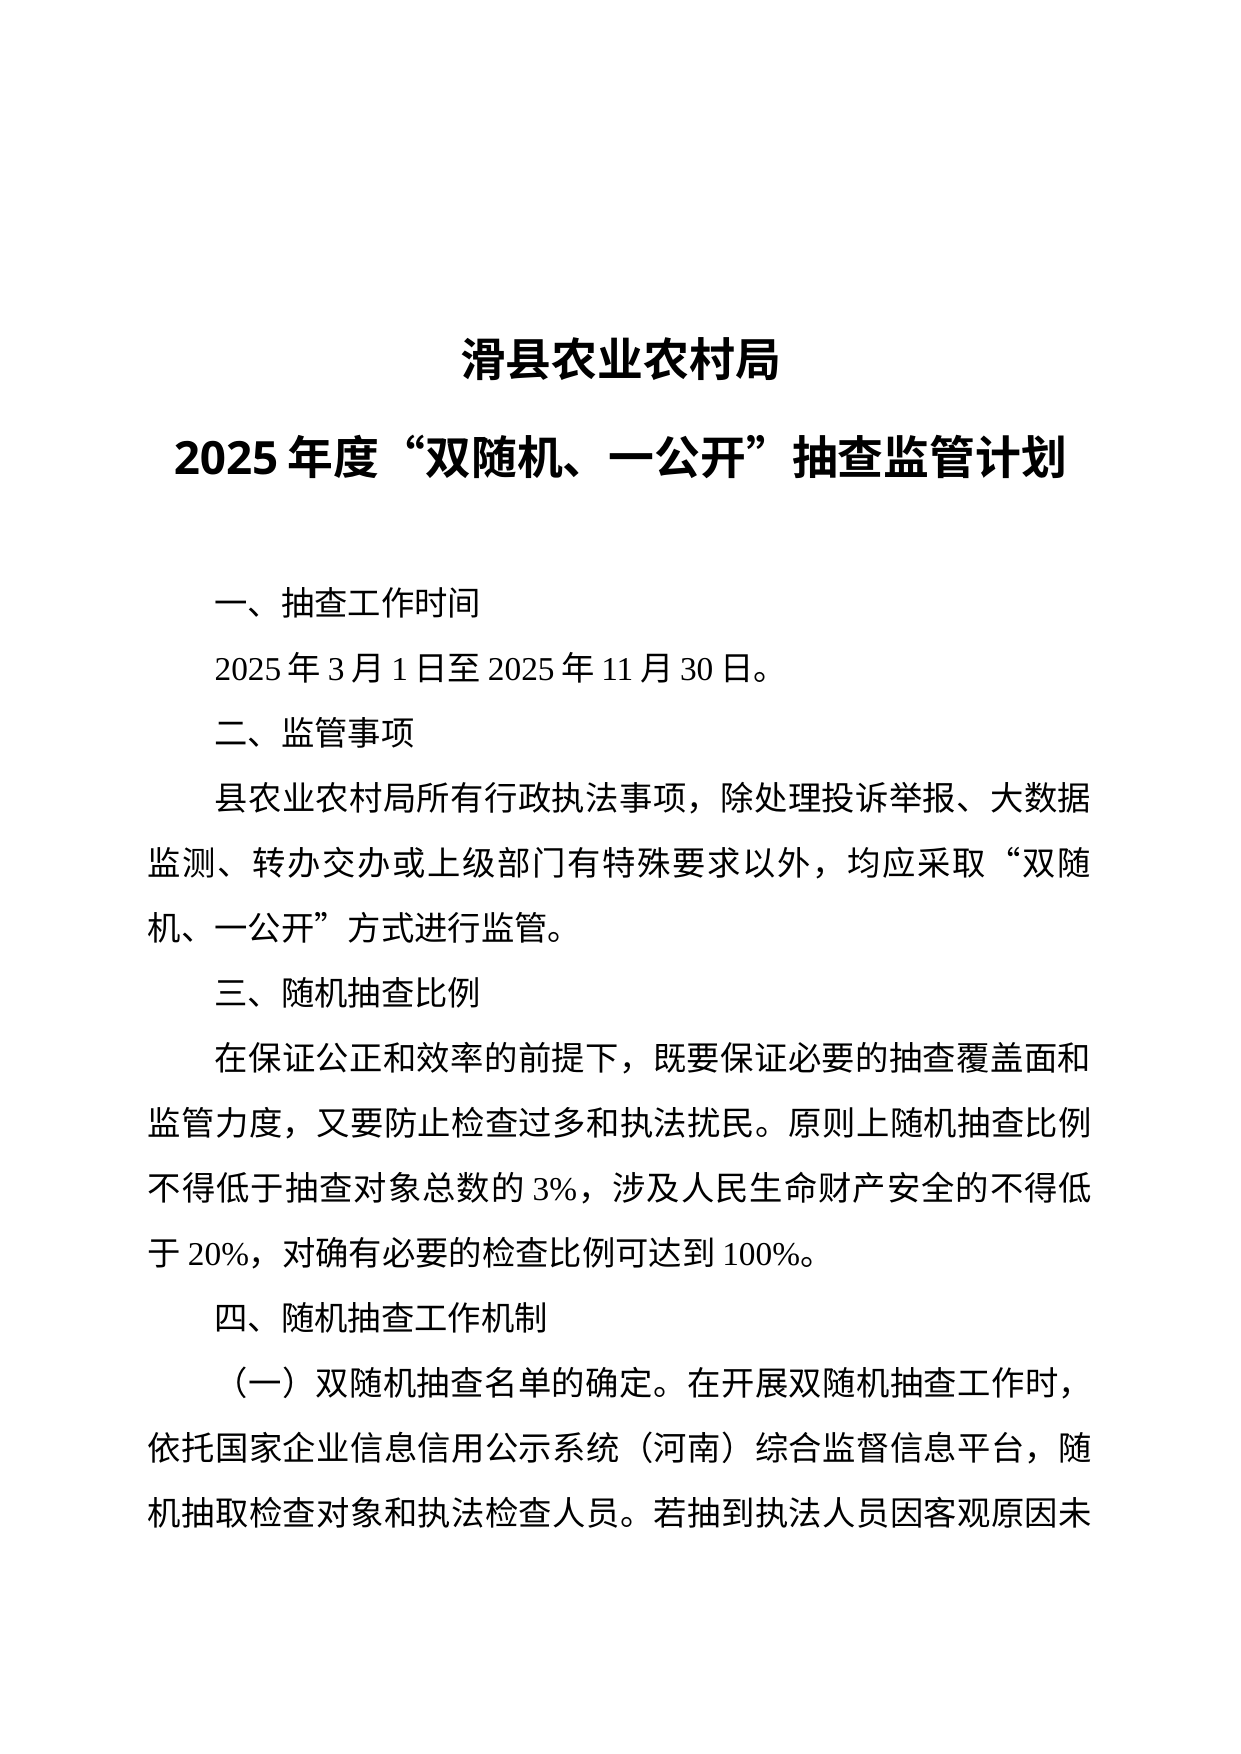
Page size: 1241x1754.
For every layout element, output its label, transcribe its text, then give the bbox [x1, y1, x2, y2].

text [148, 1348, 1093, 1543]
text 2025年3月1日至2025年11月30日。 [148, 633, 1093, 698]
text 三、随机抽查比例 [148, 958, 1093, 1023]
text 2025年度“双随机、一公开”抽查监管计划 [148, 406, 1093, 503]
text 县农业农村局所有行政执法事项，除处理投诉举报、大数据监测、转办交办或上级部门有特殊要求以外，均应采取“双随机、一公开”方式进行监管。 [148, 763, 1093, 958]
text 在保证公正和效率的前提下，既要保证必要的抽查覆盖面和监管力度，又要防止检查过多和执法扰民。原则上随机抽查比例不得低于抽查对象总数的3%，涉及人民生命财产安全的不得低于20%，对确有必要的检查比例可达到100%。 [148, 1023, 1093, 1283]
text 一、抽查工作时间 [148, 568, 1093, 633]
text 四、随机抽查工作机制 [148, 1283, 1093, 1348]
text 二、监管事项 [148, 698, 1093, 763]
text 滑县农业农村局 [148, 308, 1093, 406]
